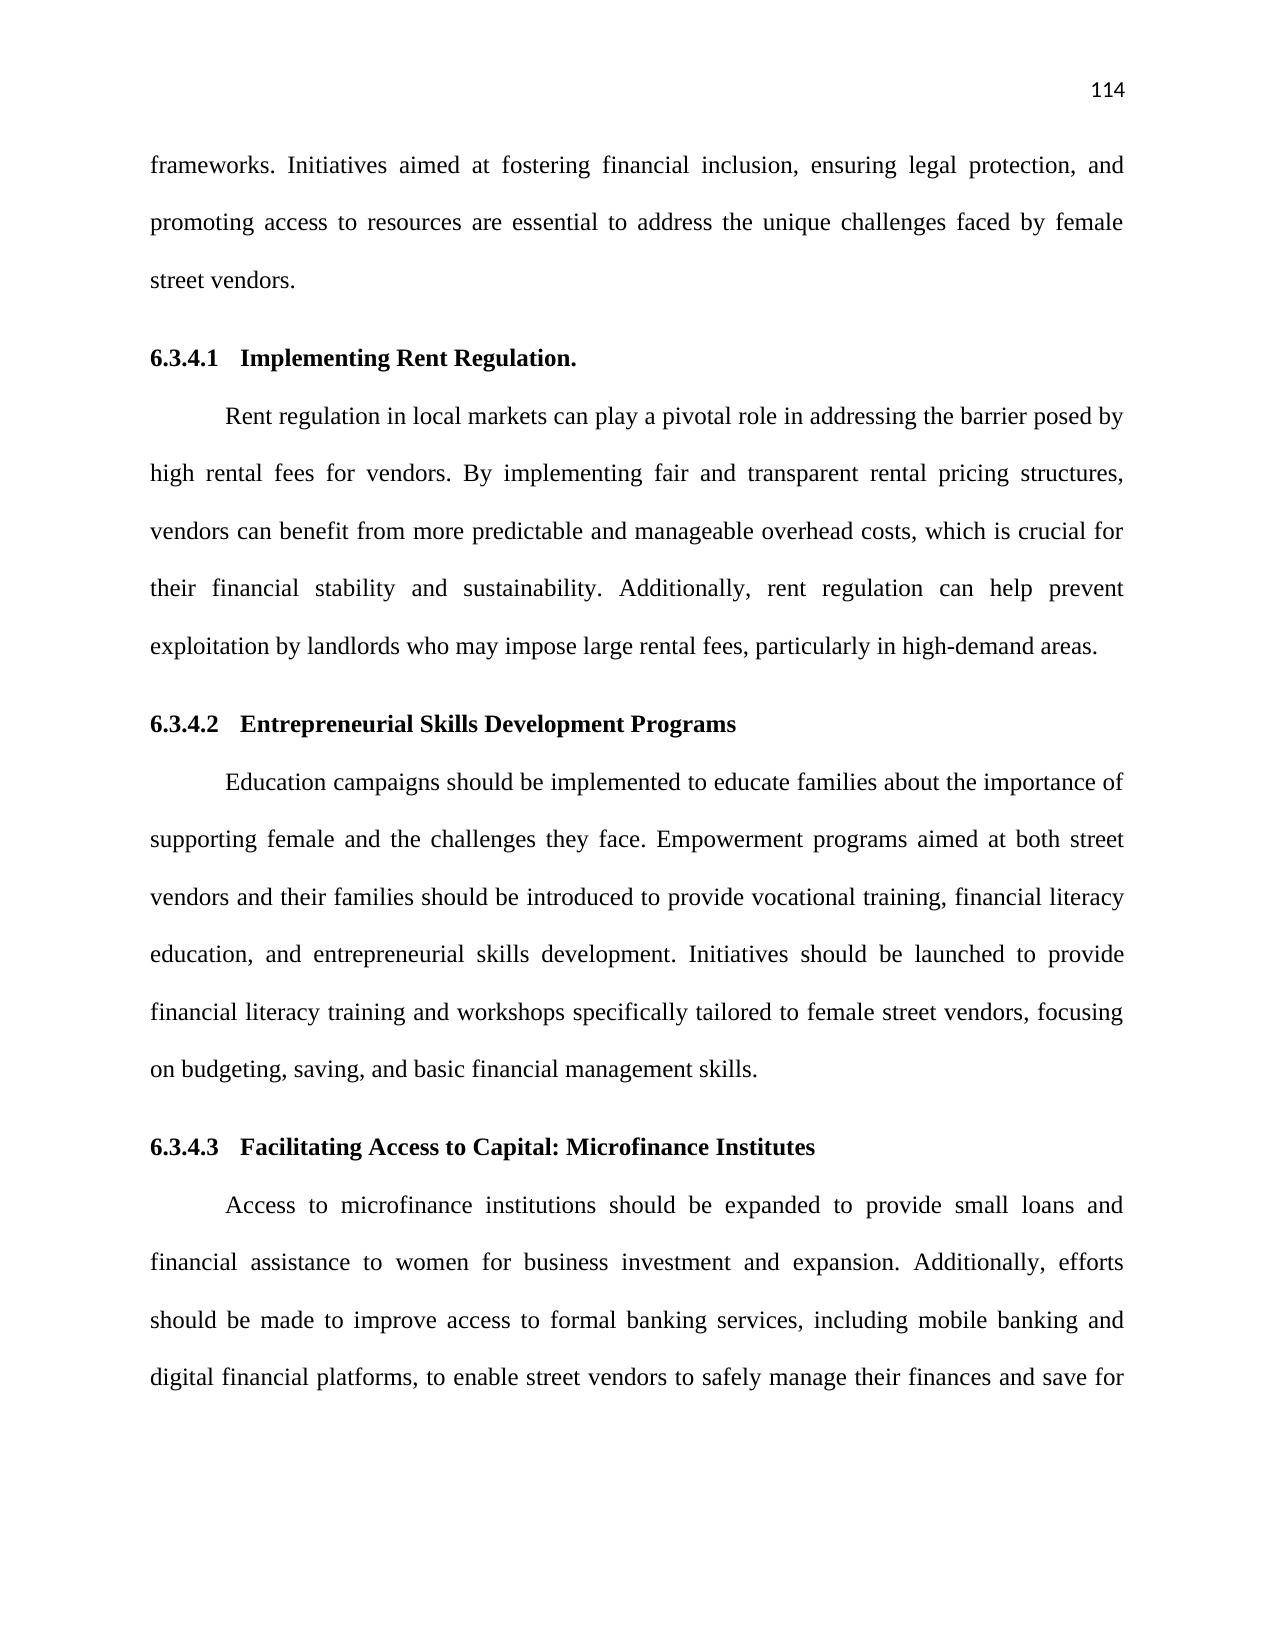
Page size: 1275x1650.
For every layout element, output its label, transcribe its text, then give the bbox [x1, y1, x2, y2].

subtitle Entrepreneurial Skills Development Programs [150, 709, 1125, 738]
subtitle Facilitating Access to Capital: Microfinance Institutes [150, 1132, 1125, 1161]
text Rent regulation in local markets can play a pivotal role in addressing the barrier posed by high rental fees for vendors. By implementing fair and transparent rental pricing structures, vendors can benefit from more predictable and manageable overhead costs, which is crucial for their financial stability and sustainability. Additionally, rent regulation can help prevent exploitation by landlords who may impose large rental fees, particularly in high-demand areas. [150, 401, 1125, 659]
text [150, 1190, 1125, 1391]
text Education campaigns should be implemented to educate families about the importance of supporting female and the challenges they face. Empowerment programs aimed at both street vendors and their families should be introduced to provide vocational training, financial literacy education, and entrepreneurial skills development. Initiatives should be launched to provide financial literacy training and workshops specifically tailored to female street vendors, focusing on budgeting, saving, and basic financial management skills. [150, 767, 1125, 1083]
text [150, 150, 1125, 294]
subtitle Implementing Rent Regulation. [150, 343, 1125, 372]
